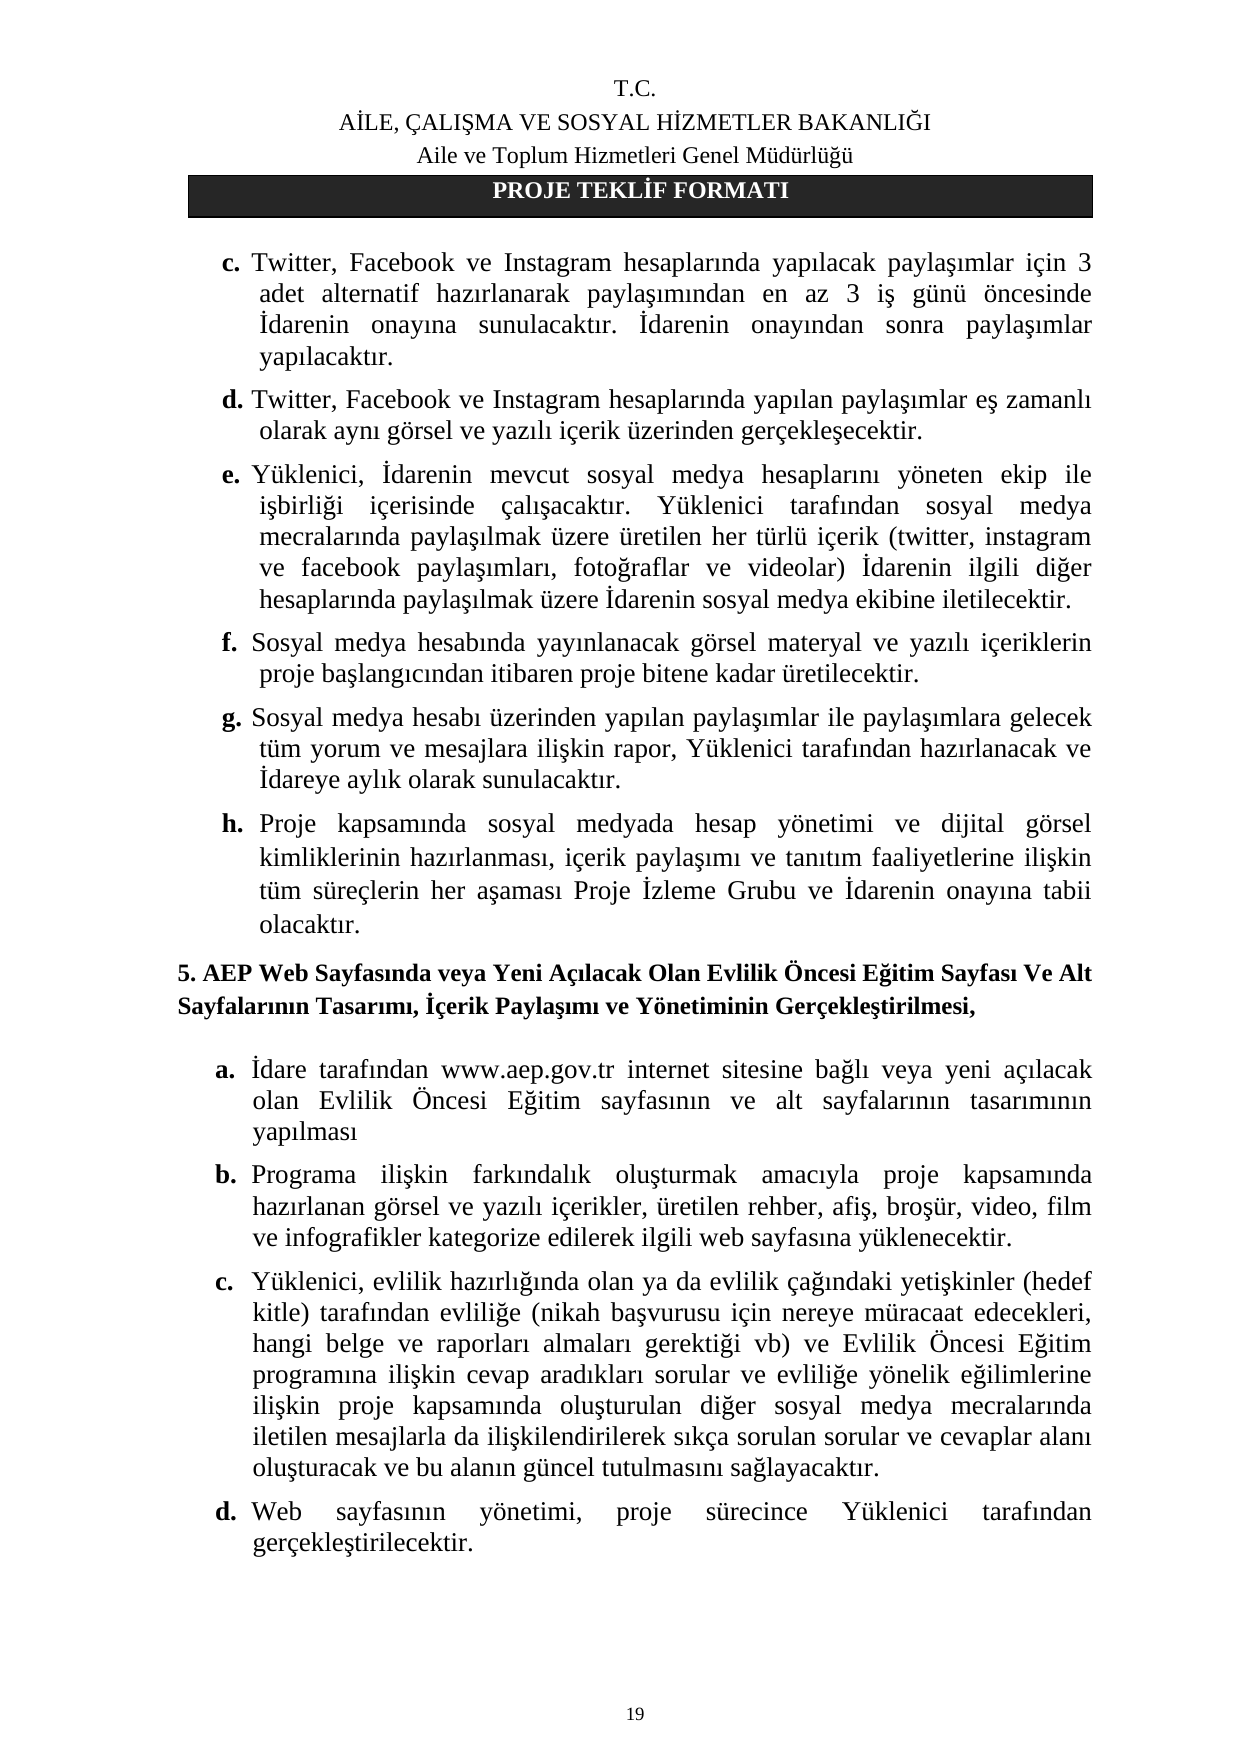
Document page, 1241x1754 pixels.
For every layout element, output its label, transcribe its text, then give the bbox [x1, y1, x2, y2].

title 5. AEP Web Sayfasında veya Yeni Açılacak Olan Evlilik Öncesi Eğitim Sayfası Ve Alt Sayfalarının Tasarımı, İçerik Paylaşımı ve Yönetiminin Gerçekleştirilmesi, [177, 958, 1093, 1020]
list Sosyal medya hesabı üzerinden yapılan paylaşımlar ile paylaşımlara gelecek tüm yorum ve mesajlara ilişkin rapor, Yüklenici tarafından hazırlanacak ve İdareye aylık olarak sunulacaktır. [222, 701, 1093, 794]
list Proje kapsamında sosyal medyada hesap yönetimi ve dijital görsel kimliklerinin hazırlanması, içerik paylaşımı ve tanıtım faaliyetlerine ilişkin tüm süreçlerin her aşaması Proje İzleme Grubu ve İdarenin onayına tabii olacaktır. [222, 807, 1093, 939]
list Twitter, Facebook ve Instagram hesaplarında yapılan paylaşımlar eş zamanlı olarak aynı görsel ve yazılı içerik üzerinden gerçekleşecektir. [222, 383, 1093, 446]
list Web sayfasının yönetimi, proje sürecince Yüklenici tarafından gerçekleştirilecektir. [215, 1495, 1093, 1557]
list Sosyal medya hesabında yayınlanacak görsel materyal ve yazılı içeriklerin proje başlangıcından itibaren proje bitene kadar üretilecektir. [222, 626, 1093, 689]
list Yüklenici, evlilik hazırlığında olan ya da evlilik çağındaki yetişkinler (hedef kitle) tarafından evliliğe (nikah başvurusu için nereye müracaat edecekleri, hangi belge ve raporları almaları gerektiği vb) ve Evlilik Öncesi Eğitim programına ilişkin cevap aradıkları sorular ve evliliğe yönelik eğilimlerine ilişkin proje kapsamında oluşturulan diğer sosyal medya mecralarında iletilen mesajlarla da ilişkilendirilerek sıkça sorulan sorular ve cevaplar alanı oluşturacak ve bu alanın güncel tutulmasını sağlayacaktır. [215, 1264, 1093, 1483]
list Twitter, Facebook ve Instagram hesaplarında yapılacak paylaşımlar için 3 adet alternatif hazırlanarak paylaşımından en az 3 iş günü öncesinde İdarenin onayına sunulacaktır. İdarenin onayından sonra paylaşımlar yapılacaktır. [222, 246, 1093, 371]
list İdare tarafından www.aep.gov.tr internet sitesine bağlı veya yeni açılacak olan Evlilik Öncesi Eğitim sayfasının ve alt sayfalarının tasarımının yapılması [215, 1053, 1093, 1146]
list Programa ilişkin farkındalık oluşturmak amacıyla proje kapsamında hazırlanan görsel ve yazılı içerikler, üretilen rehber, afiş, broşür, video, film ve infografikler kategorize edilerek ilgili web sayfasına yüklenecektir. [215, 1159, 1093, 1252]
list Yüklenici, İdarenin mevcut sosyal medya hesaplarını yöneten ekip ile işbirliği içerisinde çalışacaktır. Yüklenici tarafından sosyal medya mecralarında paylaşılmak üzere üretilen her türlü içerik (twitter, instagram ve facebook paylaşımları, fotoğraflar ve videolar) İdarenin ilgili diğer hesaplarında paylaşılmak üzere İdarenin sosyal medya ekibine iletilecektir. [222, 458, 1093, 614]
